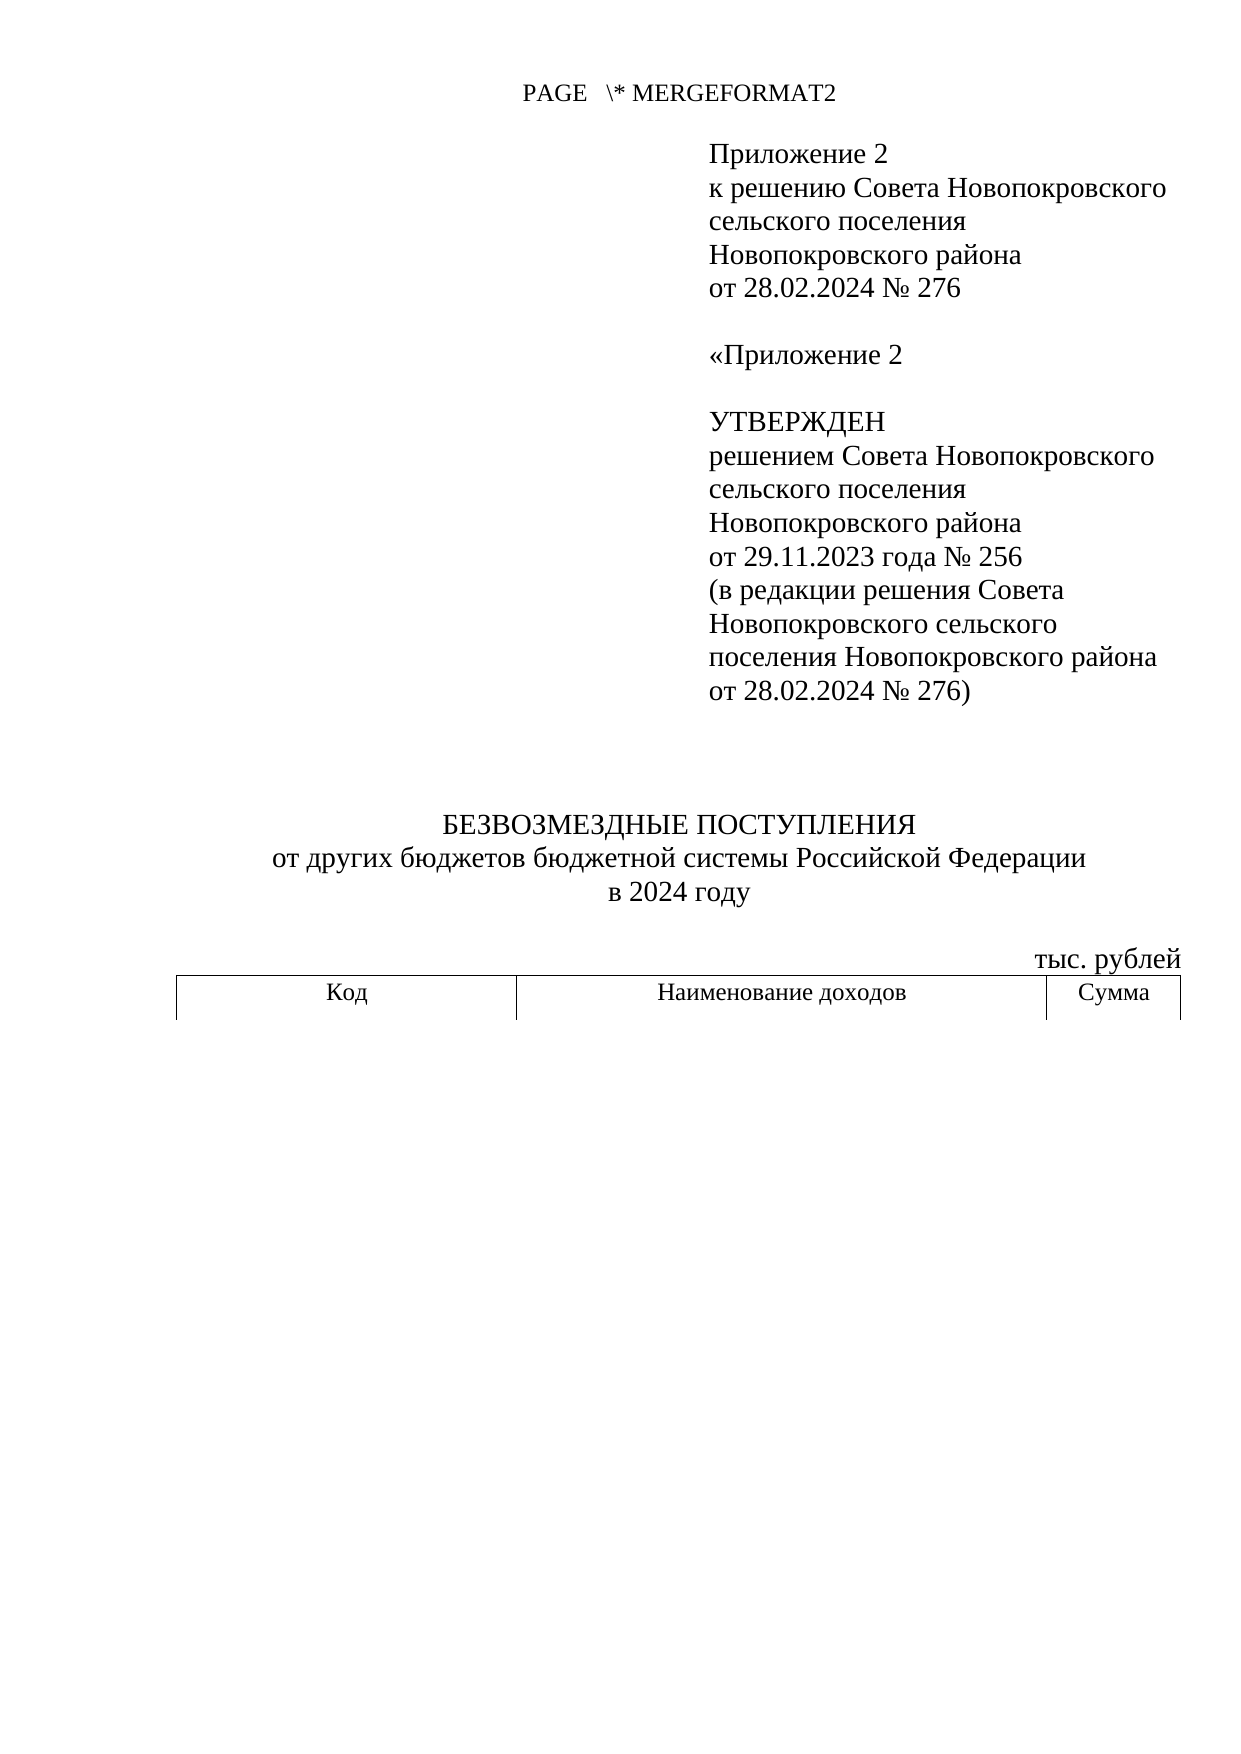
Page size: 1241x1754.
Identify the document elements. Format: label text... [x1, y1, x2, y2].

text от 28.02.2024 № 276) [709, 673, 1181, 706]
table_header Код [177, 976, 516, 1020]
table_header Наименование доходов [517, 976, 1046, 1020]
text в 2024 году [177, 874, 1181, 908]
text тыс. рублей [177, 941, 1181, 975]
text решением Совета Новопокровского сельского поселения Новопокровского района [709, 438, 1181, 539]
subtitle Приложение 2 [709, 136, 1181, 170]
text от 28.02.2024 № 276 [709, 270, 1181, 304]
text от 29.11.2023 года № 256 [709, 539, 1181, 572]
text БЕЗВОЗМЕЗДНЫЕ ПОСТУПЛЕНИЯ [177, 807, 1181, 841]
text УТВЕРЖДЕН [709, 404, 1181, 438]
table_header Сумма [1047, 976, 1180, 1020]
text (в редакции решения Совета Новопокровского сельского поселения Новопокровского района [709, 572, 1181, 673]
text к решению Совета Новопокровского сельского поселения Новопокровского района [709, 170, 1181, 270]
text «Приложение 2 [709, 337, 1181, 371]
text от других бюджетов бюджетной системы Российской Федерации [177, 841, 1181, 874]
